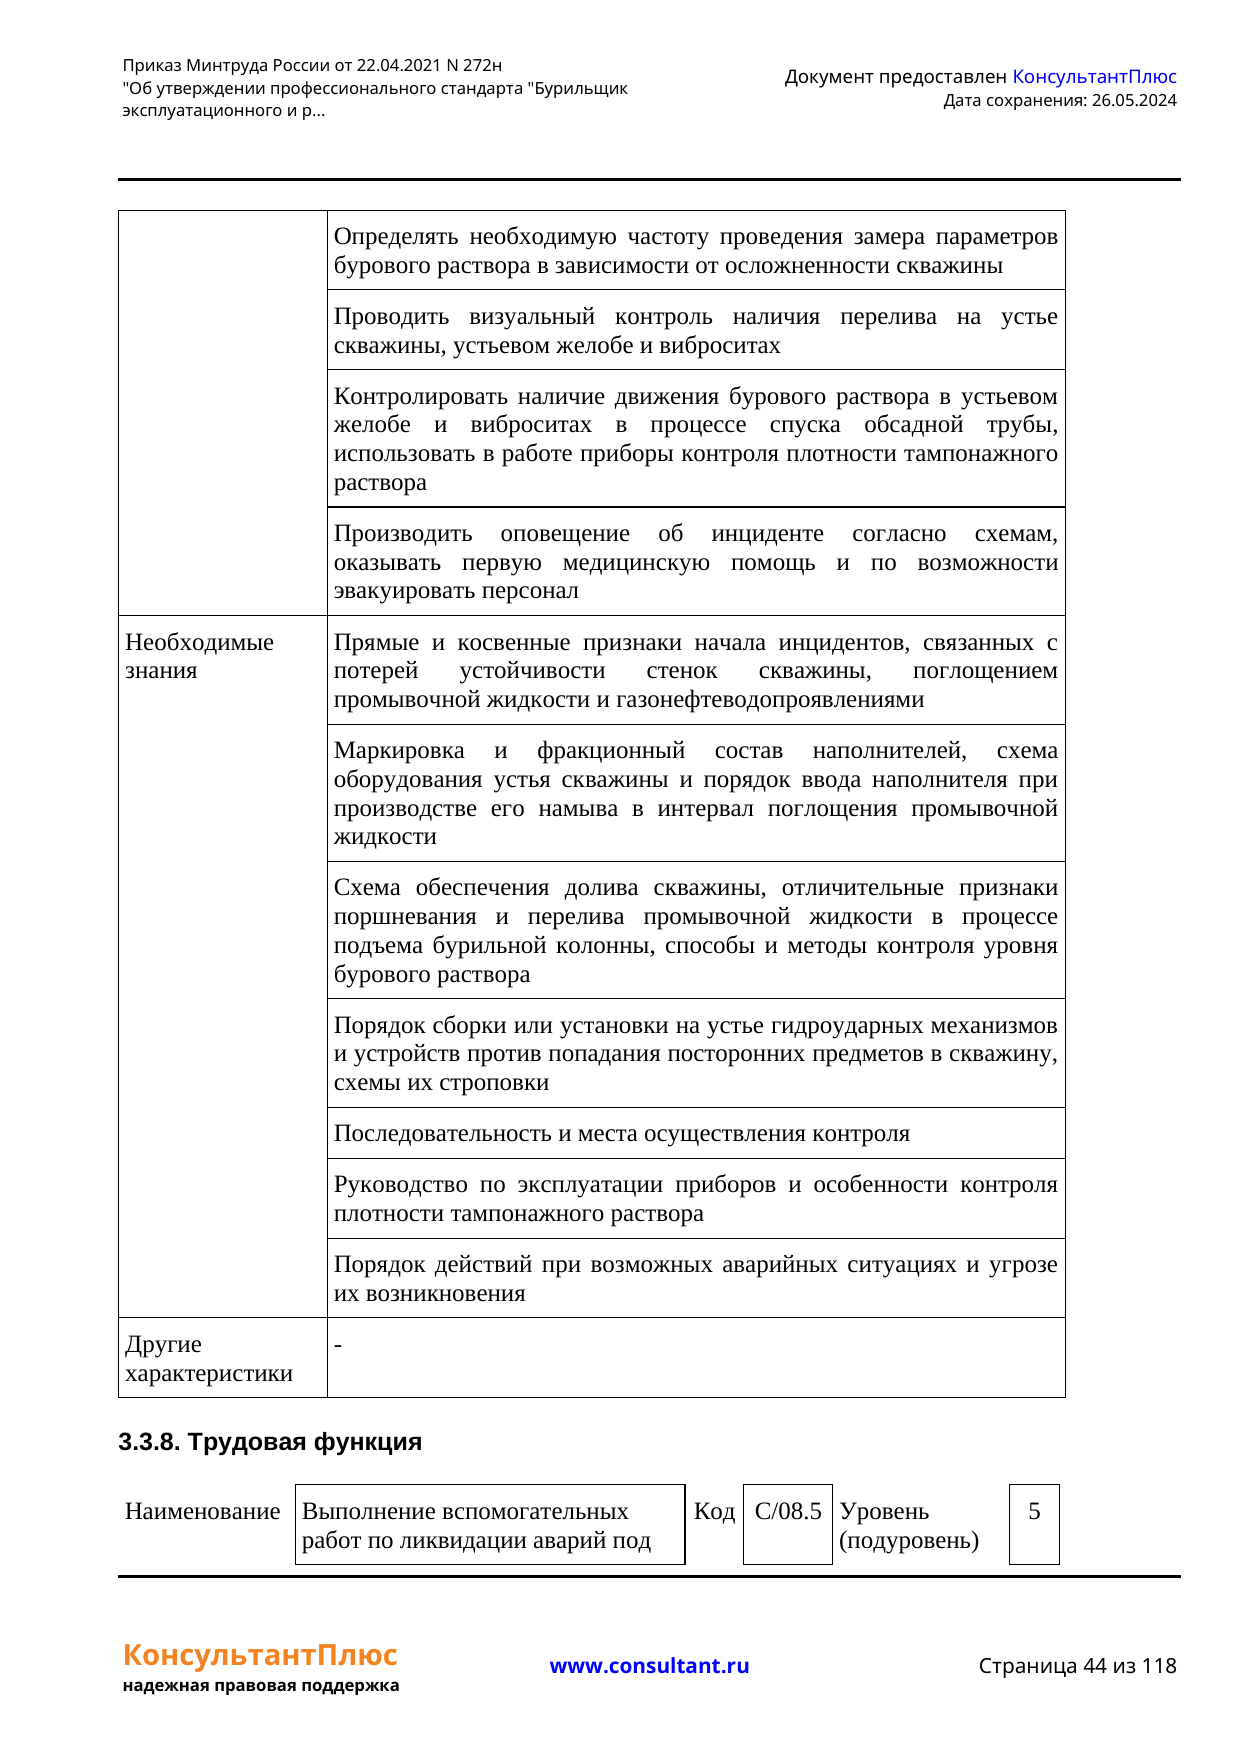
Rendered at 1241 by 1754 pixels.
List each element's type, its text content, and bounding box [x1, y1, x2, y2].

table_header C/08.5 [744, 1485, 832, 1564]
table_cell Порядок сборки или установки на устье гидроударных механизмов и устройств против попадания посторонних предметов в скважину, схемы их строповки [328, 999, 1065, 1107]
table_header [833, 1484, 1009, 1564]
table_cell Порядок действий при возможных аварийных ситуациях и угрозе их возникновения [328, 1239, 1065, 1317]
table_cell Определять необходимую частоту проведения замера параметров бурового раствора в зависимости от осложненности скважины [328, 211, 1065, 289]
table_cell Контролировать наличие движения бурового раствора в устьевом желобе и виброситах в процессе спуска обсадной трубы, использовать в работе приборы контроля плотности тампонажного раствора [328, 370, 1065, 506]
table_cell Прямые и косвенные признаки начала инцидентов, связанных с потерей устойчивости стенок скважины, поглощением промывочной жидкости и газонефтеводопроявлениями [328, 616, 1065, 723]
table_header 5 [1010, 1485, 1059, 1564]
table_cell Маркировка и фракционный состав наполнителей, схема оборудования устья скважины и порядок ввода наполнителя при производстве его намыва в интервал поглощения промывочной жидкости [328, 725, 1065, 861]
table_cell Другие характеристики [119, 1318, 327, 1397]
title 3.3.8. Трудовая функция [118, 1427, 1181, 1456]
table_header Код [686, 1484, 743, 1564]
table_cell Необходимые знания [119, 616, 327, 1317]
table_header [296, 1485, 684, 1564]
table_cell - [328, 1318, 1065, 1397]
table_cell Руководство по эксплуатации приборов и особенности контроля плотности тампонажного раствора [328, 1159, 1065, 1237]
table_header Наименование [118, 1484, 295, 1564]
table_cell Проводить визуальный контроль наличия перелива на устье скважины, устьевом желобе и виброситах [328, 290, 1065, 369]
table_cell Схема обеспечения долива скважины, отличительные признаки поршневания и перелива промывочной жидкости в процессе подъема бурильной колонны, способы и методы контроля уровня бурового раствора [328, 862, 1065, 998]
table_cell Последовательность и места осуществления контроля [328, 1108, 1065, 1158]
table_cell Производить оповещение об инциденте согласно схемам, оказывать первую медицинскую помощь и по возможности эвакуировать персонал [328, 508, 1065, 615]
